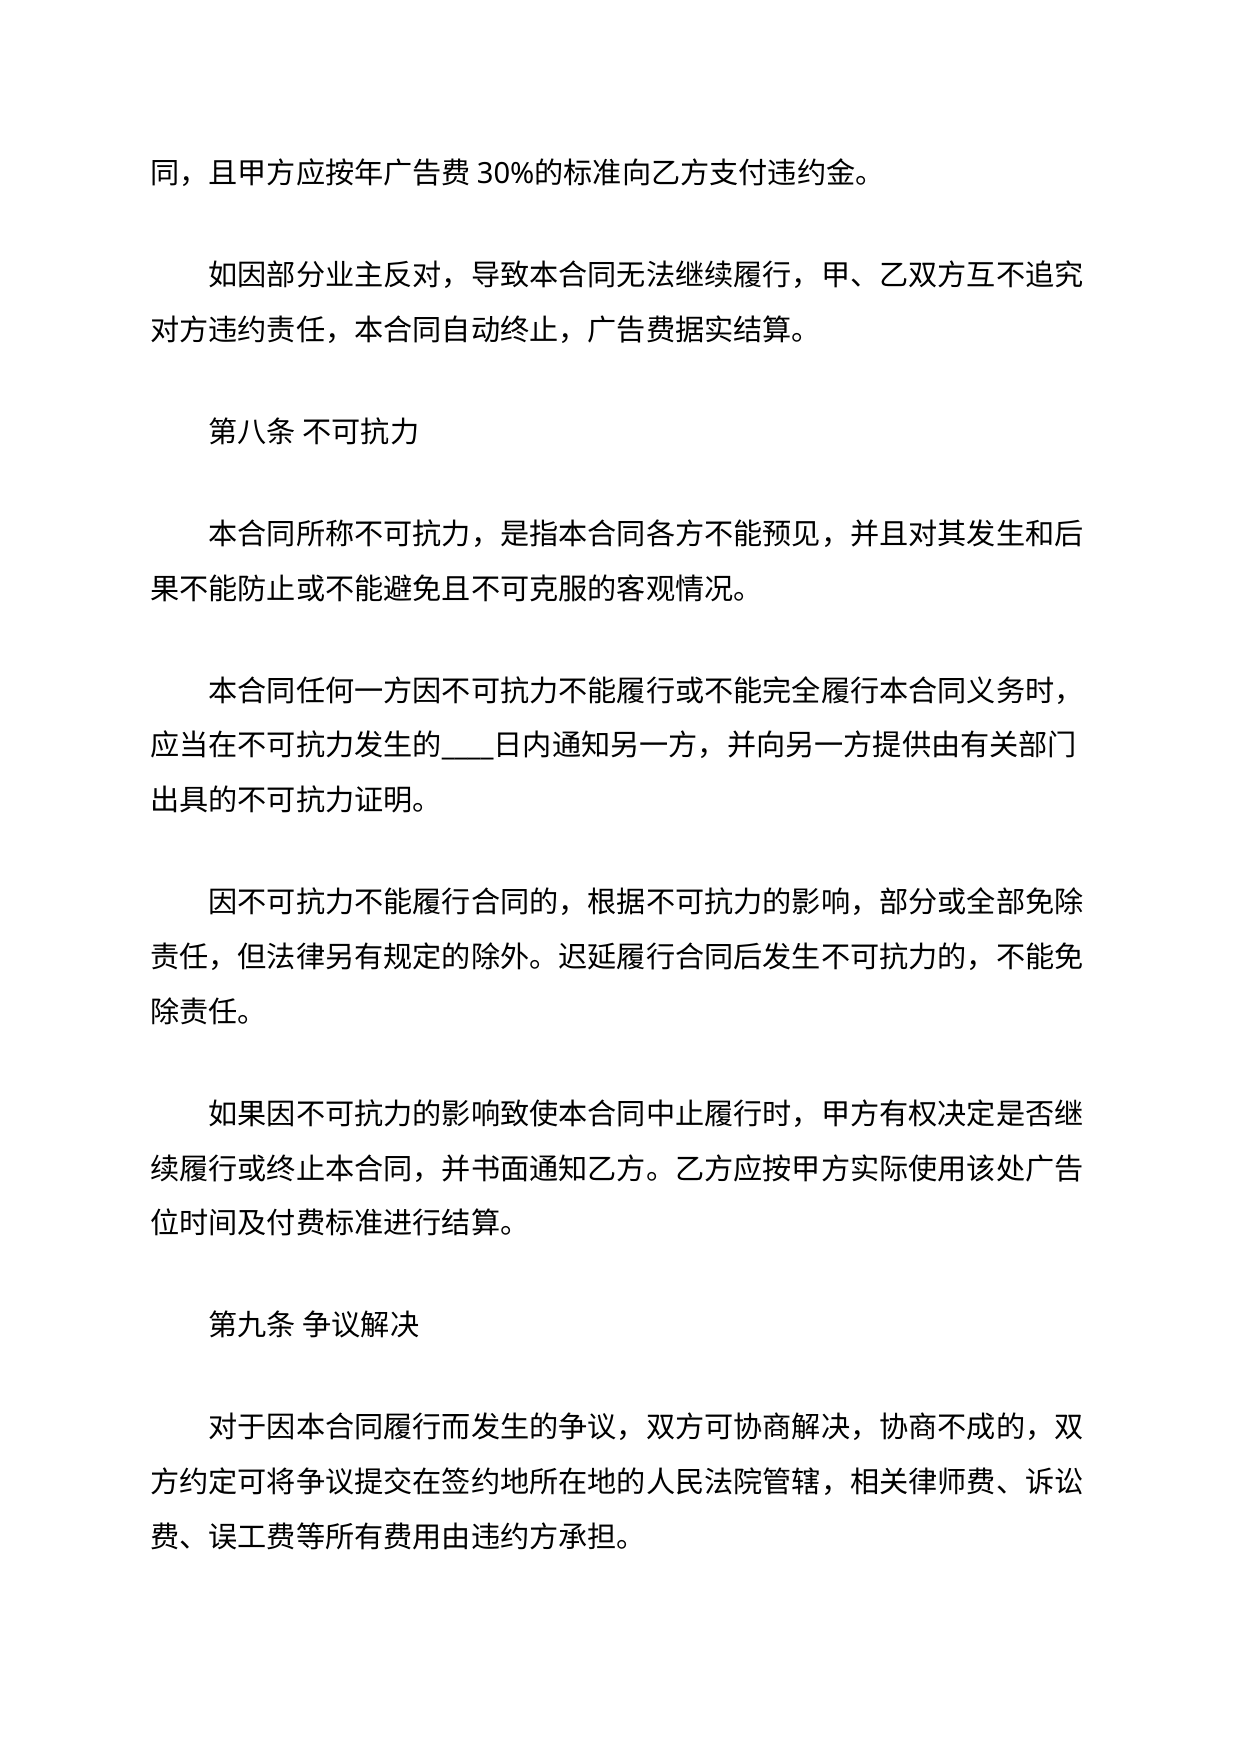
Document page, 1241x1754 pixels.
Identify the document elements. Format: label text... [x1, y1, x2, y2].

text 第八条 不可抗力 [150, 409, 1090, 451]
text 本合同任何一方因不可抗力不能履行或不能完全履行本合同义务时，应当在不可抗力发生的____日内通知另一方，并向另一方提供由有关部门出具的不可抗力证明。 [150, 667, 1090, 819]
text 对于因本合同履行而发生的争议，双方可协商解决，协商不成的，双方约定可将争议提交在签约地所在地的人民法院管辖，相关律师费、诉讼费、误工费等所有费用由违约方承担。 [150, 1404, 1090, 1556]
text 本合同所称不可抗力，是指本合同各方不能预见，并且对其发生和后果不能防止或不能避免且不可克服的客观情况。 [150, 510, 1090, 608]
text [150, 150, 1090, 192]
text 因不可抗力不能履行合同的，根据不可抗力的影响，部分或全部免除责任，但法律另有规定的除外。迟延履行合同后发生不可抗力的，不能免除责任。 [150, 879, 1090, 1031]
text 如果因不可抗力的影响致使本合同中止履行时，甲方有权决定是否继续履行或终止本合同，并书面通知乙方。乙方应按甲方实际使用该处广告位时间及付费标准进行结算。 [150, 1090, 1090, 1242]
text 如因部分业主反对，导致本合同无法继续履行，甲、乙双方互不追究对方违约责任，本合同自动终止，广告费据实结算。 [150, 252, 1090, 349]
text 第九条 争议解决 [150, 1302, 1090, 1344]
